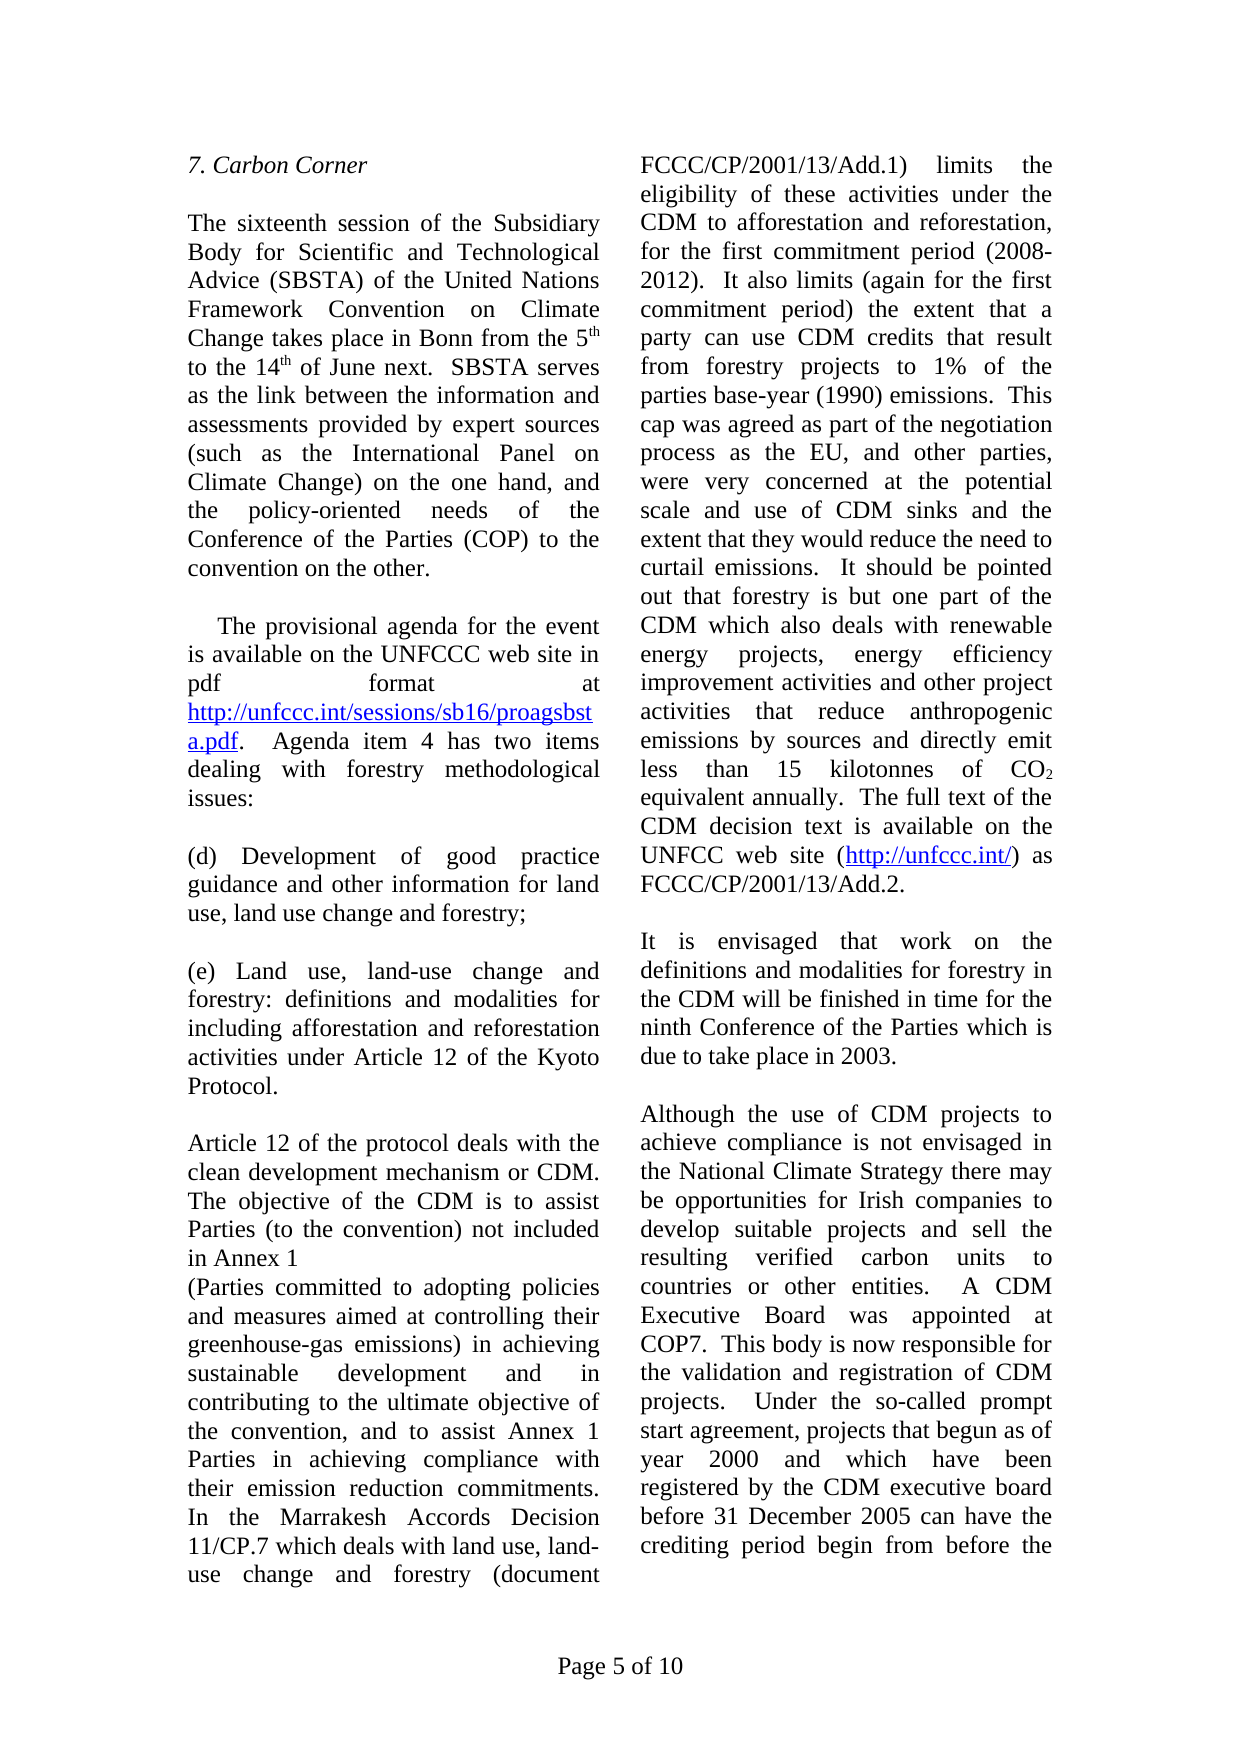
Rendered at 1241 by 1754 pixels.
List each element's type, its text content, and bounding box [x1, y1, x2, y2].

text (d) Development of good practice guidance and other information for land use, land use change and forestry; [187, 841, 600, 927]
text (e) Land use, land-use change and forestry: definitions and modalities for including afforestation and reforestation activities under Article 12 of the Kyoto Protocol. [187, 956, 600, 1099]
text Article 12 of the protocol deals with the clean development mechanism or CDM. The objective of the CDM is to assist Parties (to the convention) not included in Annex 1 [187, 1128, 600, 1272]
subtitle 7. Carbon Corner [187, 150, 600, 179]
text (Parties committed to adopting policies and measures aimed at controlling their greenhouse-gas emissions) in achieving sustainable development and in contributing to the ultimate objective of the convention, and to assist Annex 1 Parties in achieving compliance with their emission reduction commitments. In the Marrakesh Accords Decision 11/CP.7 which deals with land use, land-use change and forestry (document FCCC/CP/2001/13/Add.1) limits the eligibility of these activities under the CDM to afforestation and reforestation, for the first commitment period (2008-2012). It also limits (again for the first commitment period) the extent that a party can use CDM credits that result from forestry projects to 1% of the parties base-year (1990) emissions. This cap was agreed as part of the negotiation process as the EU, and other parties, were very concerned at the potential scale and use of CDM sinks and the extent that they would reduce the need to curtail emissions. It should be pointed out that forestry is but one part of the CDM which also deals with renewable energy projects, energy efficiency improvement activities and other project activities that reduce anthropogenic emissions by sources and directly emit less than 15 kilotonnes of CO2 equivalent annually. The full text of the CDM decision text is available on the UNFCC web site (http://unfccc.int/) as FCCC/CP/2001/13/Add.2. [187, 1272, 600, 1588]
text (Parties committed to adopting policies and measures aimed at controlling their greenhouse-gas emissions) in achieving sustainable development and in contributing to the ultimate objective of the convention, and to assist Annex 1 Parties in achieving compliance with their emission reduction commitments. In the Marrakesh Accords Decision 11/CP.7 which deals with land use, land-use change and forestry (document FCCC/CP/2001/13/Add.1) limits the eligibility of these activities under the CDM to afforestation and reforestation, for the first commitment period (2008-2012). It also limits (again for the first commitment period) the extent that a party can use CDM credits that result from forestry projects to 1% of the parties base-year (1990) emissions. This cap was agreed as part of the negotiation process as the EU, and other parties, were very concerned at the potential scale and use of CDM sinks and the extent that they would reduce the need to curtail emissions. It should be pointed out that forestry is but one part of the CDM which also deals with renewable energy projects, energy efficiency improvement activities and other project activities that reduce anthropogenic emissions by sources and directly emit less than 15 kilotonnes of CO2 equivalent annually. The full text of the CDM decision text is available on the UNFCC web site (http://unfccc.int/) as FCCC/CP/2001/13/Add.2. [640, 150, 1053, 897]
text The sixteenth session of the Subsidiary Body for Scientific and Technological Advice (SBSTA) of the United Nations Framework Convention on Climate Change takes place in from the 5th to the 14th of June next. SBSTA serves as the link between the information and assessments provided by expert sources (such as the International Panel on Climate Change) on the one hand, and the policy-oriented needs of the Conference of the Parties (COP) to the convention on the other. [187, 208, 600, 582]
text The provisional agenda for the event is available on the UNFCCC web site in pdf format at http://unfccc.int/sessions/sb16/proagsbsta.pdf. Agenda item 4 has two items dealing with forestry methodological issues: [187, 611, 600, 812]
text It is envisaged that work on the definitions and modalities for forestry in the CDM will be finished in time for the ninth Conference of the Parties which is due to take place in 2003. [640, 926, 1053, 1070]
